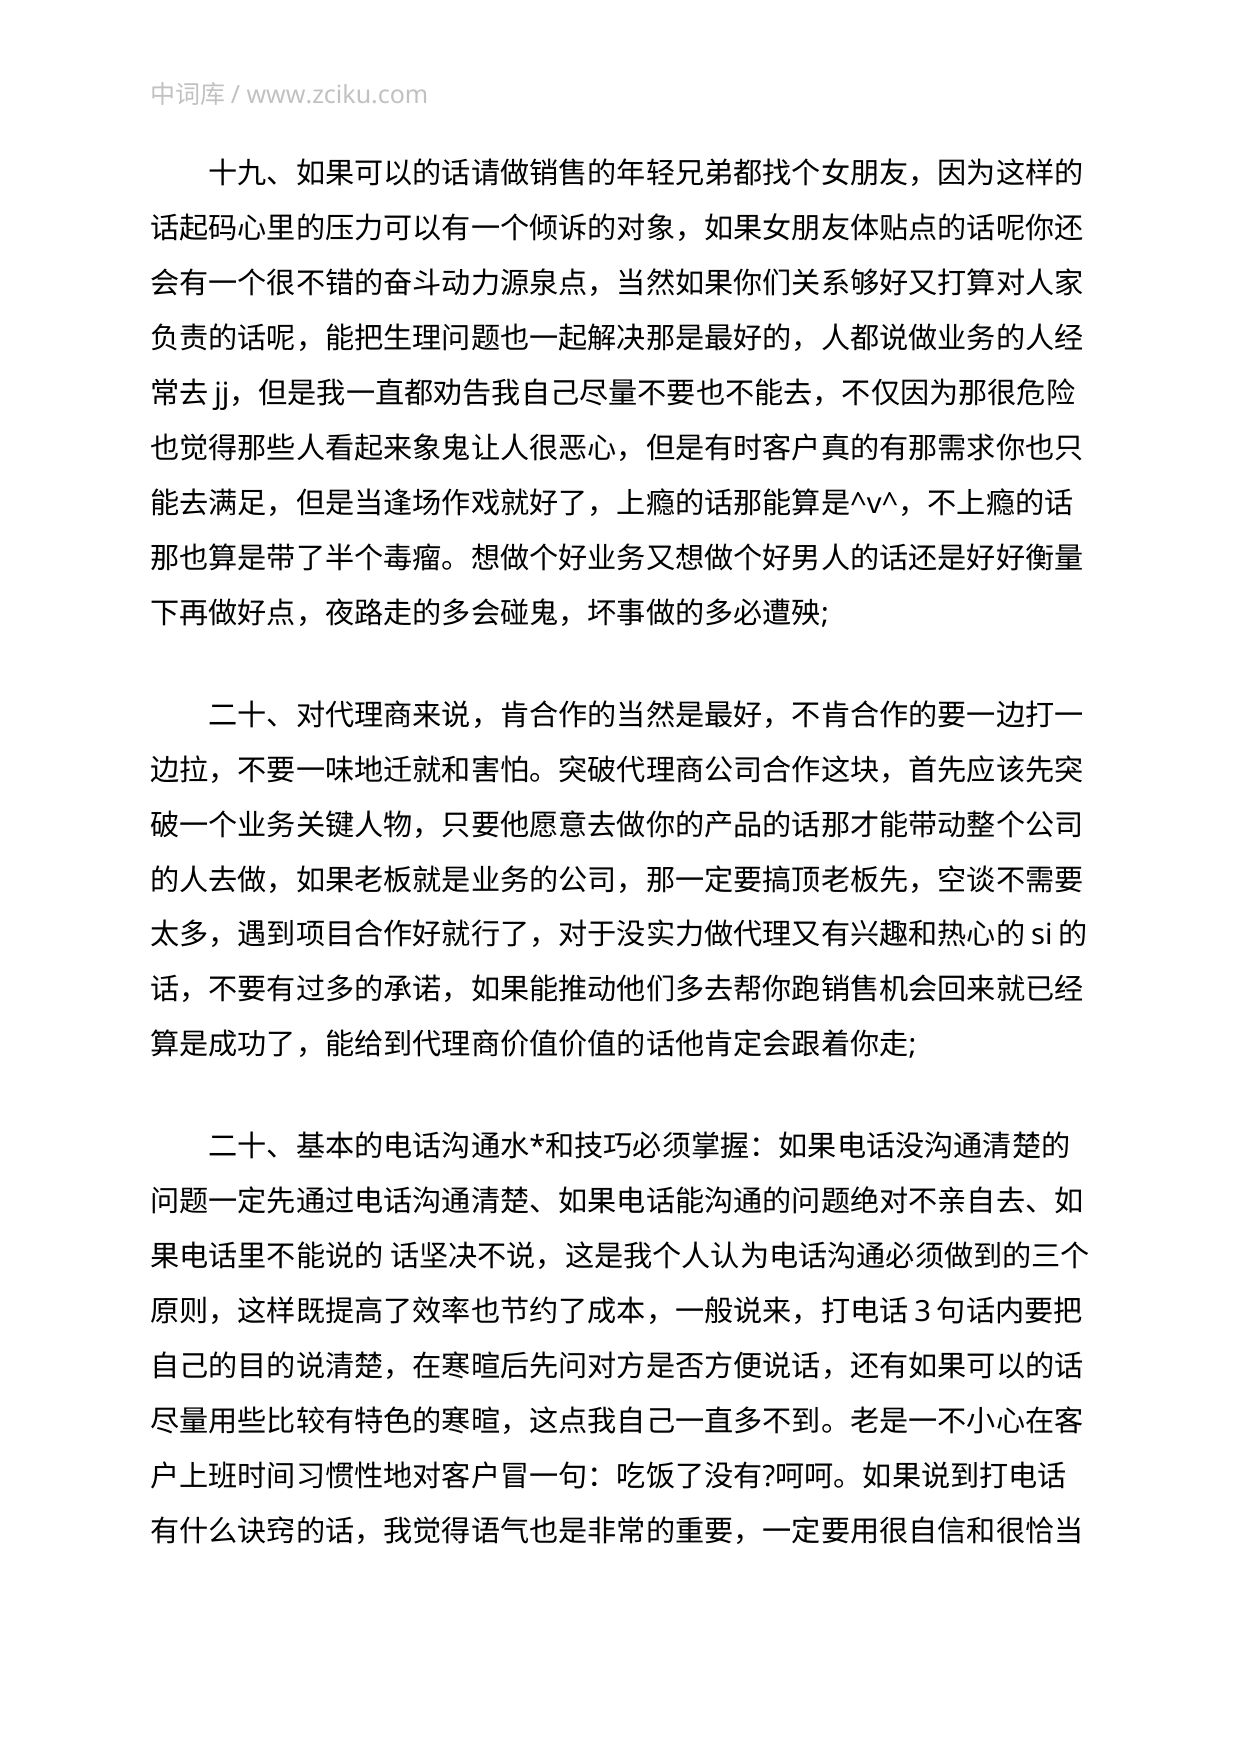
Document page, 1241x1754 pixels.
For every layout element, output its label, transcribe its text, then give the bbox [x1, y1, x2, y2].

text 二十、对代理商来说，肯合作的当然是最好，不肯合作的要一边打一边拉，不要一味地迁就和害怕。突破代理商公司合作这块，首先应该先突破一个业务关键人物，只要他愿意去做你的产品的话那才能带动整个公司的人去做，如果老板就是业务的公司，那一定要搞顶老板先，空谈不需要太多，遇到项目合作好就行了，对于没实力做代理又有兴趣和热心的si的话，不要有过多的承诺，如果能推动他们多去帮你跑销售机会回来就已经算是成功了，能给到代理商价值价值的话他肯定会跟着你走; [150, 691, 1090, 1063]
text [150, 1123, 1090, 1550]
text 十九、如果可以的话请做销售的年轻兄弟都找个女朋友，因为这样的话起码心里的压力可以有一个倾诉的对象，如果女朋友体贴点的话呢你还会有一个很不错的奋斗动力源泉点，当然如果你们关系够好又打算对人家负责的话呢，能把生理问题也一起解决那是最好的，人都说做业务的人经常去jj，但是我一直都劝告我自己尽量不要也不能去，不仅因为那很危险也觉得那些人看起来象鬼让人很恶心，但是有时客户真的有那需求你也只能去满足，但是当逢场作戏就好了，上瘾的话那能算是^v^，不上瘾的话那也算是带了半个毒瘤。想做个好业务又想做个好男人的话还是好好衡量下再做好点，夜路走的多会碰鬼，坏事做的多必遭殃; [150, 150, 1090, 632]
